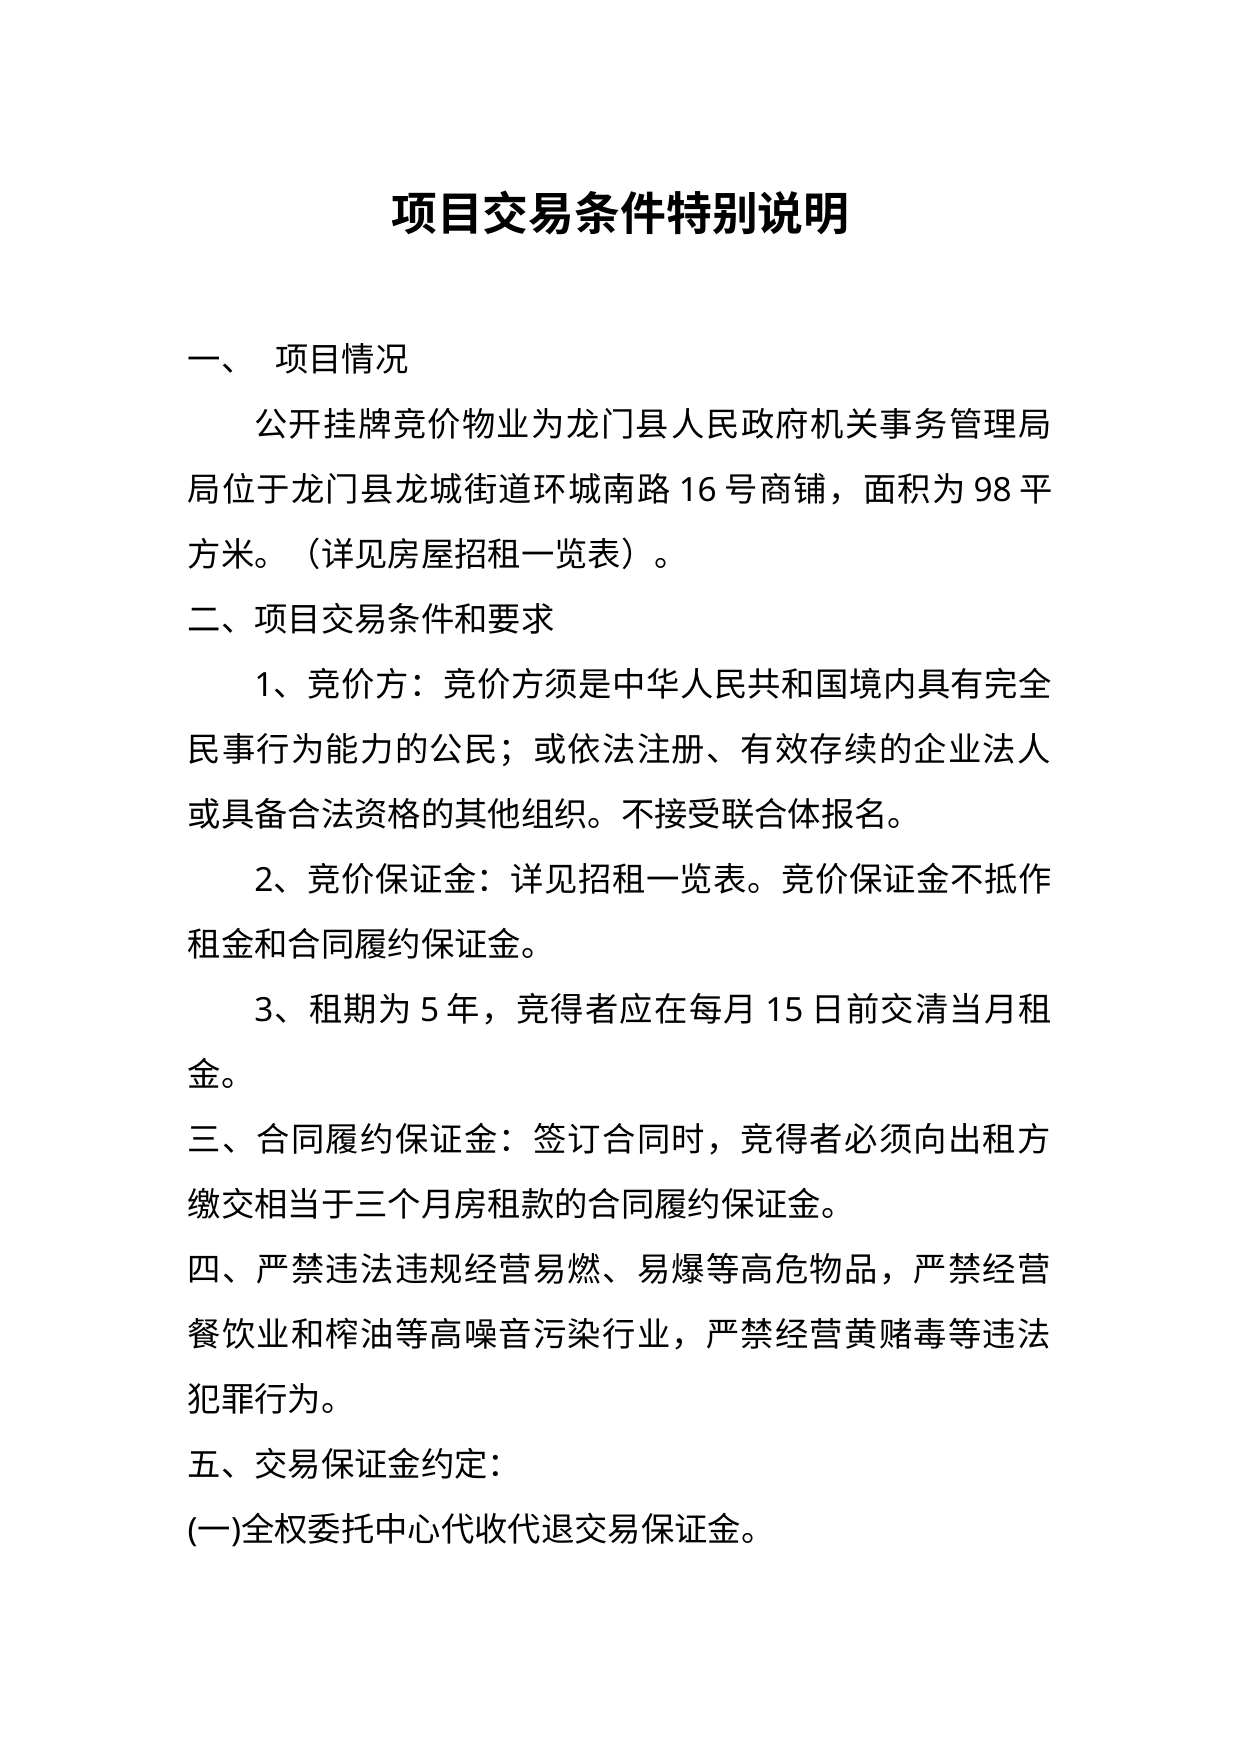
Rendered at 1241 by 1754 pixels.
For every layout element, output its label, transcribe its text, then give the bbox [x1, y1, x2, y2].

text 二、项目交易条件和要求 [187, 584, 1053, 649]
text (一)全权委托中心代收代退交易保证金。 [187, 1494, 1053, 1559]
text 项目交易条件特别说明 [187, 162, 1053, 259]
text 三、合同履约保证金：签订合同时，竞得者必须向出租方缴交相当于三个月房租款的合同履约保证金。 [187, 1104, 1053, 1234]
text 一、 项目情况 [187, 324, 1053, 389]
text 3、租期为5年，竞得者应在每月15日前交清当月租金。 [187, 974, 1053, 1104]
text 1、竞价方：竞价方须是中华人民共和国境内具有完全民事行为能力的公民；或依法注册、有效存续的企业法人，或具备合法资格的其他组织。不接受联合体报名。 [187, 649, 1053, 844]
text 四、严禁违法违规经营易燃、易爆等高危物品，严禁经营餐饮业和榨油等高噪音污染行业，严禁经营黄赌毒等违法犯罪行为。 [187, 1234, 1053, 1429]
text 五、交易保证金约定： [187, 1429, 1053, 1494]
text 公开挂牌竞价物业为龙门县人民政府机关事务管理局局位于龙门县龙城街道环城南路16号商铺，面积为98平方米。（详见房屋招租一览表）。 [187, 389, 1053, 584]
text 2、竞价保证金：详见招租一览表。竞价保证金不抵作租金和合同履约保证金。 [187, 844, 1053, 974]
